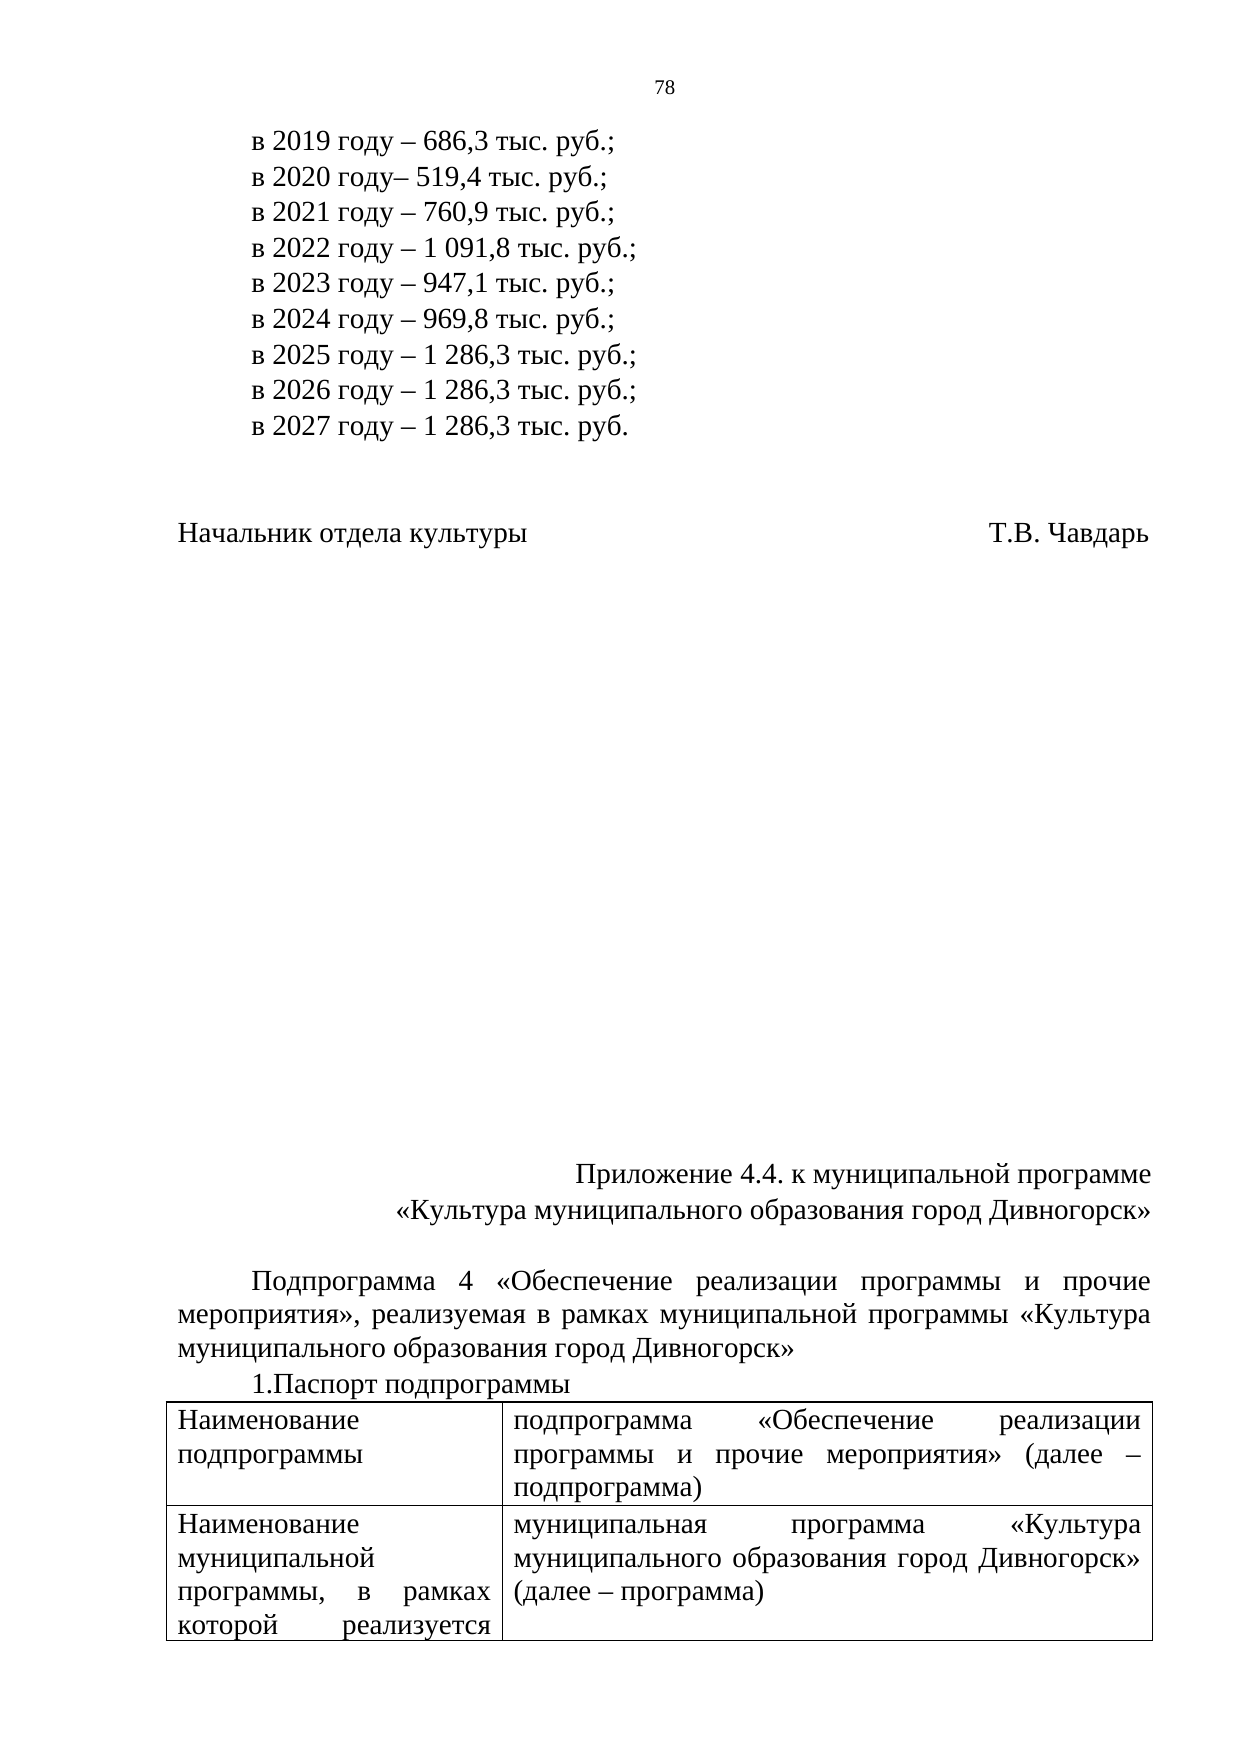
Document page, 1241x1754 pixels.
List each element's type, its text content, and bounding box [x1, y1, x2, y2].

text «Культура муниципального образования город Дивногорск» [177, 1192, 1152, 1225]
text в 2027 году – 1 286,3 тыс. руб. [177, 408, 1152, 442]
text Начальник отдела культуры Т.В. Чавдарь [177, 515, 1152, 548]
text в 2022 году – 1 091,8 тыс. руб.; [177, 230, 1152, 263]
text в 2024 году – 969,8 тыс. руб.; [177, 301, 1152, 335]
text в 2025 году – 1 286,3 тыс. руб.; [177, 337, 1152, 370]
text 1.Паспорт подпрограммы [177, 1366, 1152, 1399]
text в 2020 году– 519,4 тыс. руб.; [177, 159, 1152, 192]
text в 2023 году – 947,1 тыс. руб.; [177, 266, 1152, 299]
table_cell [503, 1506, 1152, 1640]
text в 2019 году – 686,3 тыс. руб.; [177, 123, 1152, 157]
text Подпрограмма 4 «Обеспечение реализации программы и прочие мероприятия», реализуемая в рамках муниципальной программы «Культура муниципального образования город Дивногорск» [177, 1263, 1152, 1364]
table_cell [167, 1506, 502, 1640]
table_header подпрограмма «Обеспечение реализации программы и прочие мероприятия» (далее – подпрограмма) [503, 1403, 1152, 1505]
text в 2026 году – 1 286,3 тыс. руб.; [177, 372, 1152, 406]
text Приложение 4.4. к муниципальной программе [177, 1156, 1152, 1190]
table_header Наименование подпрограммы [167, 1403, 502, 1505]
text в 2021 году – 760,9 тыс. руб.; [177, 194, 1152, 228]
